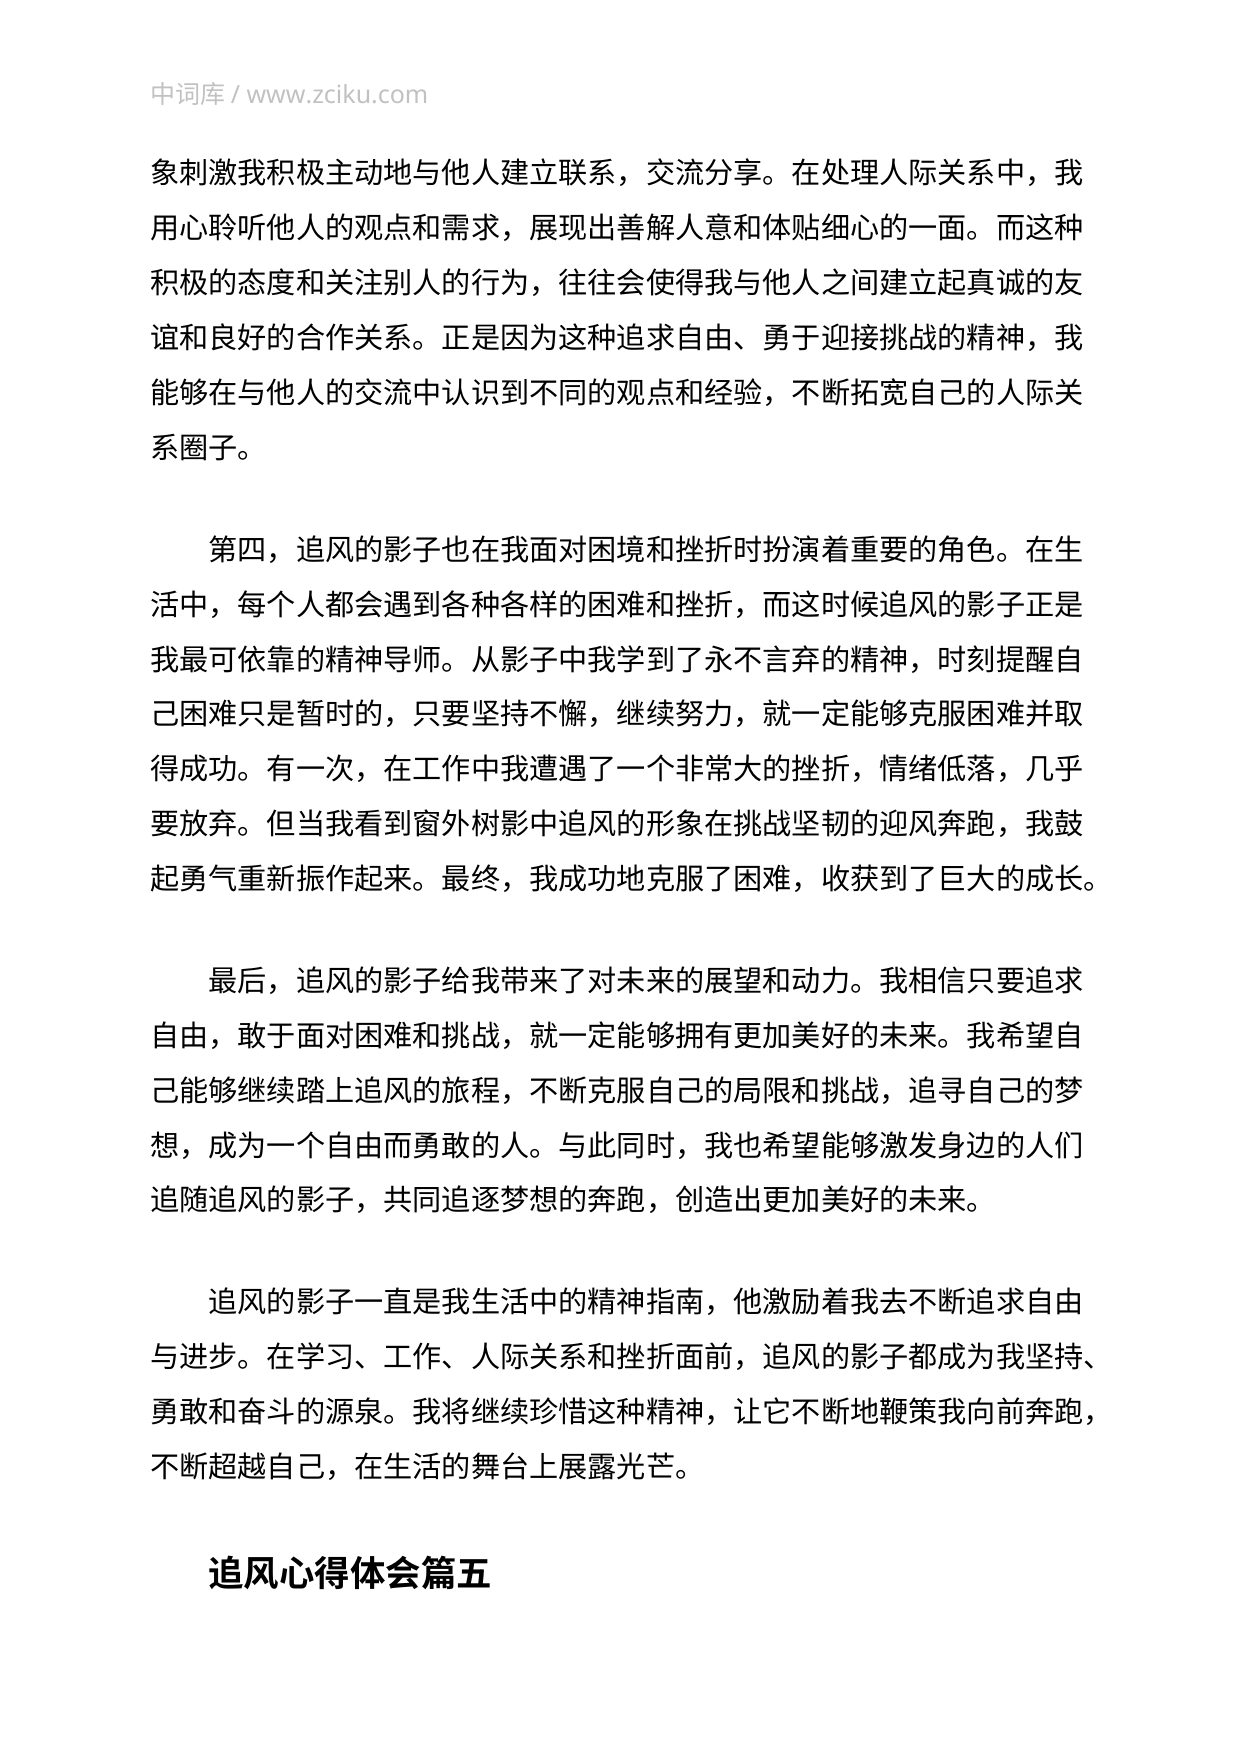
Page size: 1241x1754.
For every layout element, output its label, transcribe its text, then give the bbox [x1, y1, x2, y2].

text 追风的影子一直是我生活中的精神指南，他激励着我去不断追求自由与进步。在学习、工作、人际关系和挫折面前，追风的影子都成为我坚持、勇敢和奋斗的源泉。我将继续珍惜这种精神，让它不断地鞭策我向前奔跑，不断超越自己，在生活的舞台上展露光芒。 [150, 1279, 1090, 1486]
text 第四，追风的影子也在我面对困境和挫折时扮演着重要的角色。在生活中，每个人都会遇到各种各样的困难和挫折，而这时候追风的影子正是我最可依靠的精神导师。从影子中我学到了永不言弃的精神，时刻提醒自己困难只是暂时的，只要坚持不懈，继续努力，就一定能够克服困难并取得成功。有一次，在工作中我遭遇了一个非常大的挫折，情绪低落，几乎要放弃。但当我看到窗外树影中追风的形象在挑战坚韧的迎风奔跑，我鼓起勇气重新振作起来。最终，我成功地克服了困难，收获到了巨大的成长。 [150, 526, 1090, 898]
text 追风心得体会篇五 [150, 1545, 1090, 1596]
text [150, 150, 1090, 467]
text 最后，追风的影子给我带来了对未来的展望和动力。我相信只要追求自由，敢于面对困难和挑战，就一定能够拥有更加美好的未来。我希望自己能够继续踏上追风的旅程，不断克服自己的局限和挑战，追寻自己的梦想，成为一个自由而勇敢的人。与此同时，我也希望能够激发身边的人们追随追风的影子，共同追逐梦想的奔跑，创造出更加美好的未来。 [150, 957, 1090, 1219]
